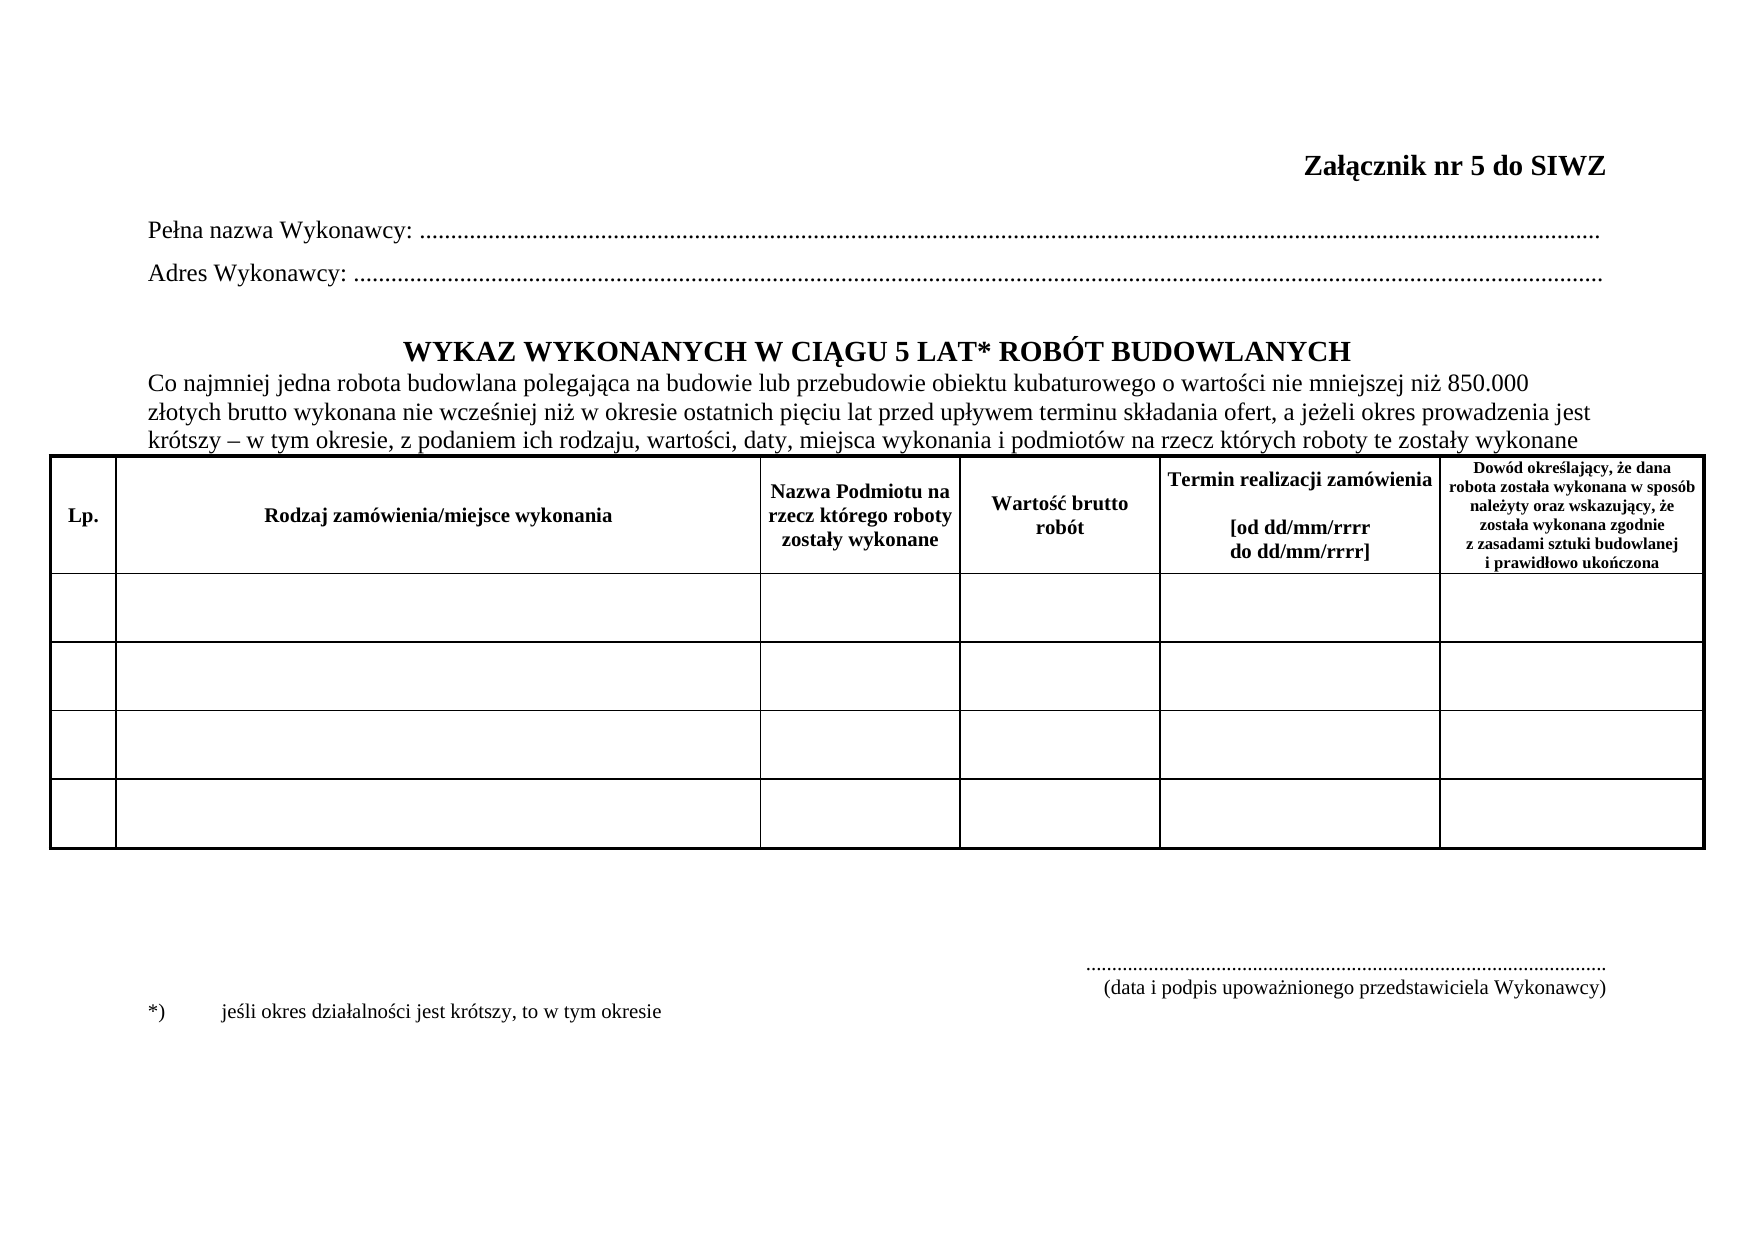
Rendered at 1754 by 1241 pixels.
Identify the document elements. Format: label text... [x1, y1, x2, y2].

table_cell [117, 711, 760, 778]
table_header Termin realizacji zamówienia [od dd/mm/rrrr do dd/mm/rrrr] [1161, 458, 1439, 572]
table_cell [761, 711, 959, 778]
text Pełna nazwa Wykonawcy: ............................................................................................................................................................................................. [148, 215, 1606, 243]
title Załącznik nr 5 do SIWZ [148, 148, 1606, 181]
text Co najmniej jedna robota budowlana polegająca na budowie lub przebudowie obiektu kubaturowego o wartości nie mniejszej niż 850.000 złotych brutto wykonana nie wcześniej niż w okresie ostatnich pięciu lat przed upływem terminu składania ofert, a jeżeli okres prowadzenia jest krótszy – w tym okresie, z podaniem ich rodzaju, wartości, daty, miejsca wykonania i podmiotów na rzecz których roboty te zostały wykonane [148, 368, 1606, 454]
table_cell [1161, 574, 1439, 641]
table_cell [961, 780, 1159, 847]
table_cell [1441, 711, 1702, 778]
text WYKAZ WYKONANYCH W CIĄGU 5 LAT* ROBÓT BUDOWLANYCH [148, 334, 1606, 368]
table_header Wartość brutto robót [961, 458, 1159, 572]
table_cell [1441, 780, 1702, 847]
table_cell [117, 574, 760, 641]
table_cell [1161, 711, 1439, 778]
table_cell [52, 643, 115, 710]
table_cell [1441, 574, 1702, 641]
table_cell [52, 780, 115, 847]
table_header Nazwa Podmiotu na rzecz którego roboty zostały wykonane [761, 458, 959, 572]
table_cell [52, 574, 115, 641]
table_cell [761, 643, 959, 710]
table_cell [1161, 643, 1439, 710]
text Adres Wykonawcy: ........................................................................................................................................................................................................ [148, 258, 1606, 287]
table_cell [761, 780, 959, 847]
table_cell [117, 780, 760, 847]
text *) jeśli okres działalności jest krótszy, to w tym okresie [148, 999, 1606, 1023]
table_cell [961, 643, 1159, 710]
table_header Rodzaj zamówienia/miejsce wykonania [117, 458, 760, 572]
table_cell [1441, 643, 1702, 710]
table_cell [117, 643, 760, 710]
text (data i podpis upoważnionego przedstawiciela Wykonawcy) [148, 975, 1606, 999]
table_cell [961, 711, 1159, 778]
table_header Dowód określający, że dana robota została wykonana w sposób należyty oraz wskazujący, że została wykonana zgodnie z zasadami sztuki budowlanej i prawidłowo ukończona [1441, 458, 1702, 572]
table_cell [1161, 780, 1439, 847]
table_header Lp. [52, 458, 115, 572]
table_cell [52, 711, 115, 778]
text .................................................................................................... [148, 951, 1606, 975]
table_cell [961, 574, 1159, 641]
table_cell [761, 574, 959, 641]
